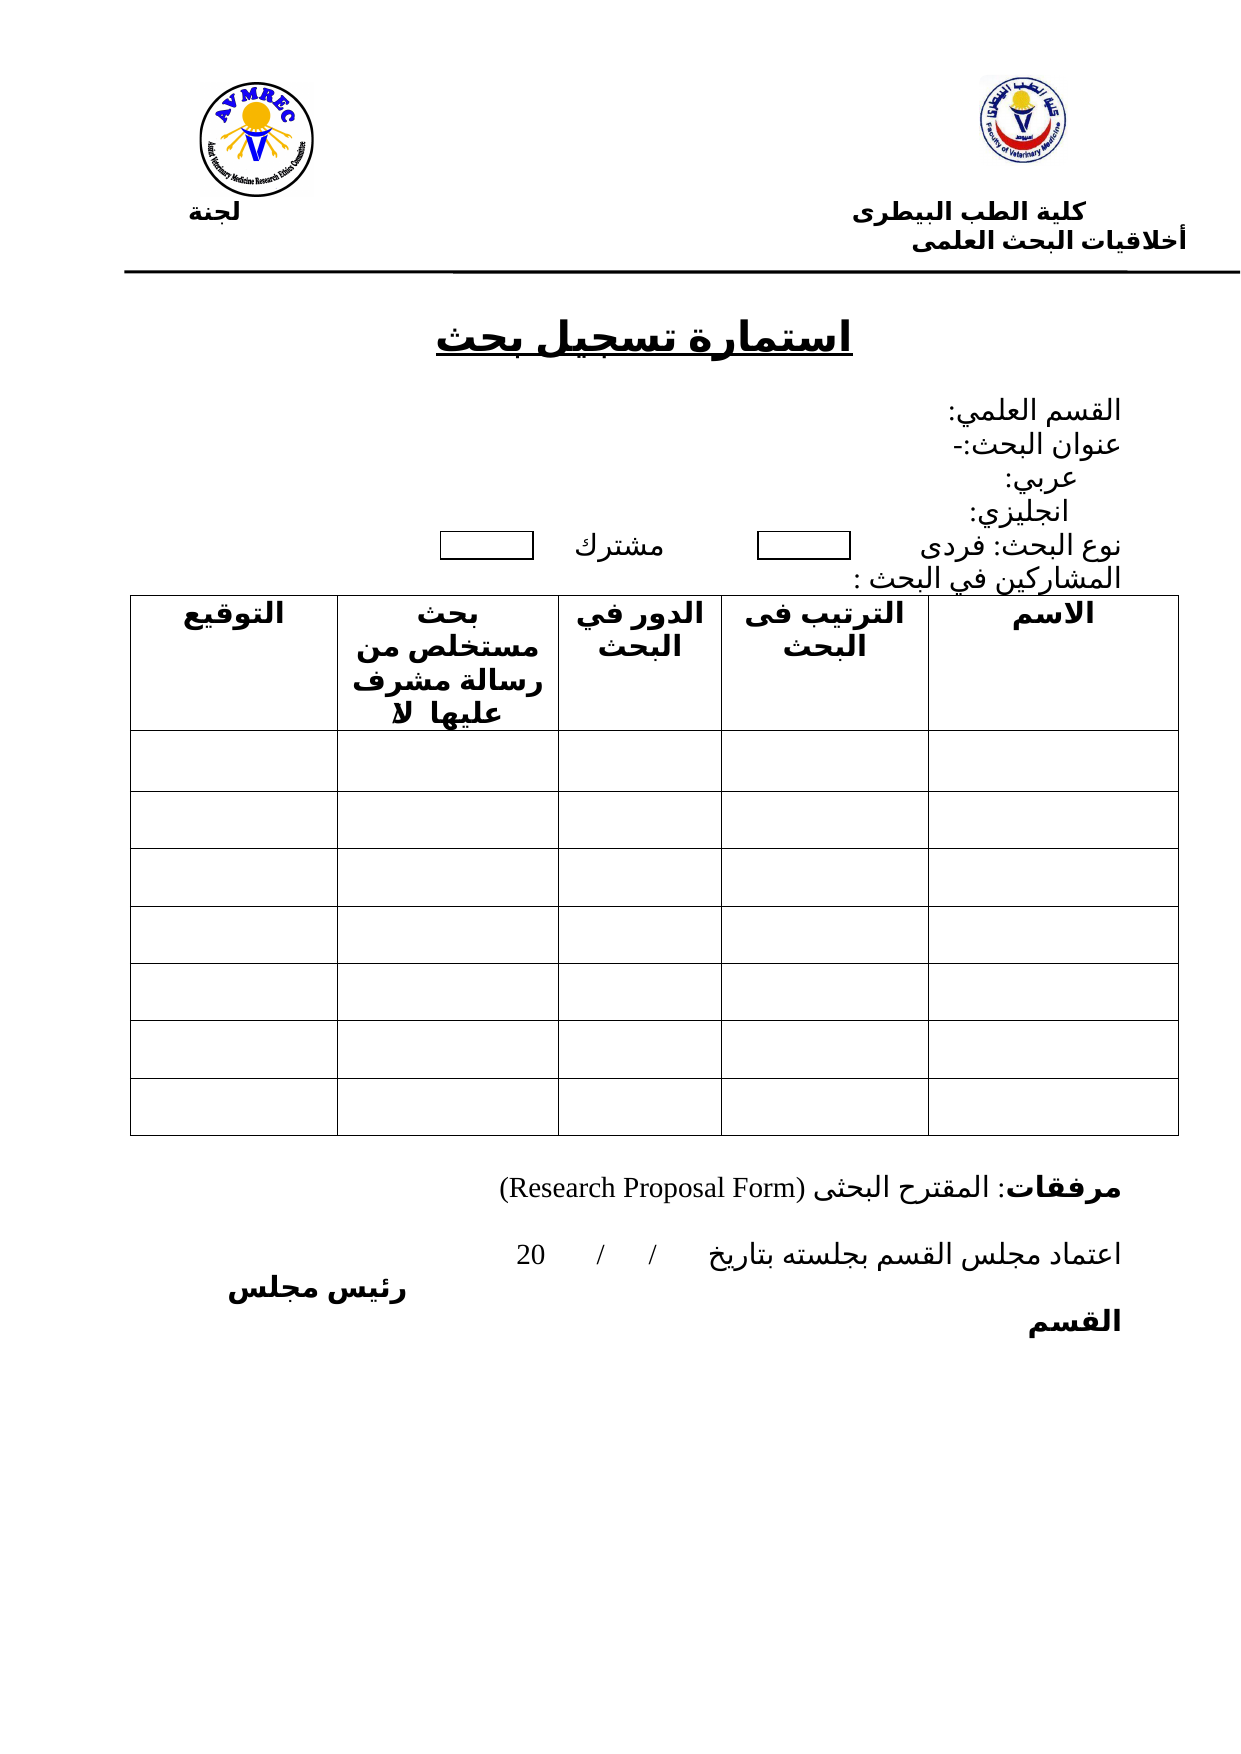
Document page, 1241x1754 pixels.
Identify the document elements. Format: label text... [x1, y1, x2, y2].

table_header بحث مستخلص من رسالة مشرف عليها /لا [338, 596, 558, 730]
table_cell [722, 964, 928, 1020]
table_cell [722, 1079, 928, 1135]
picture [979, 74, 1068, 166]
table_cell [559, 1079, 721, 1135]
table_cell [131, 1079, 337, 1135]
table_cell [338, 964, 558, 1020]
table_cell [559, 964, 721, 1020]
text انجليزي: [187, 494, 1122, 528]
text مرفقات: المقترح البحثى (Research Proposal Form) [187, 1170, 1122, 1203]
table_cell [338, 1021, 558, 1078]
table_cell [559, 731, 721, 791]
table_cell [131, 1021, 337, 1078]
text المشاركين في البحث : [187, 561, 1122, 595]
table_cell [338, 849, 558, 906]
table_cell [338, 792, 558, 848]
table_cell [929, 1079, 1178, 1135]
text عنوان البحث:- [187, 427, 1122, 461]
table_cell [722, 792, 928, 848]
table_header التوقيع [131, 596, 337, 730]
table_cell [131, 792, 337, 848]
table_cell [722, 731, 928, 791]
table_cell [559, 849, 721, 906]
text اعتماد مجلس القسم بجلسته بتاريخ / / 20 [187, 1237, 1122, 1270]
table_cell [338, 1079, 558, 1135]
table_cell [338, 731, 558, 791]
table_cell [929, 849, 1178, 906]
table_cell [131, 964, 337, 1020]
text رئيس مجلس القسم [187, 1270, 1122, 1337]
table_cell [131, 731, 337, 791]
table_cell [338, 907, 558, 963]
table_cell [559, 792, 721, 848]
table_header الترتيب فى البحث [722, 596, 928, 730]
table_cell [722, 1021, 928, 1078]
table_cell [722, 849, 928, 906]
text القسم العلمي: [187, 393, 1122, 427]
picture [199, 82, 314, 197]
table_cell [929, 1021, 1178, 1078]
text عربي: [187, 461, 1122, 494]
table_cell [559, 1021, 721, 1078]
table_cell [722, 907, 928, 963]
table_cell [559, 907, 721, 963]
text استمارة تسجيل بحث [187, 312, 1122, 360]
table_cell [929, 907, 1178, 963]
table_header الدور في البحث [559, 596, 721, 730]
table_cell [131, 907, 337, 963]
table_header الاسم [929, 596, 1178, 730]
table_cell [929, 964, 1178, 1020]
table_cell [929, 731, 1178, 791]
table_cell [131, 849, 337, 906]
text نوع البحث: فردى مشترك [187, 528, 1122, 561]
table_cell [929, 792, 1178, 848]
